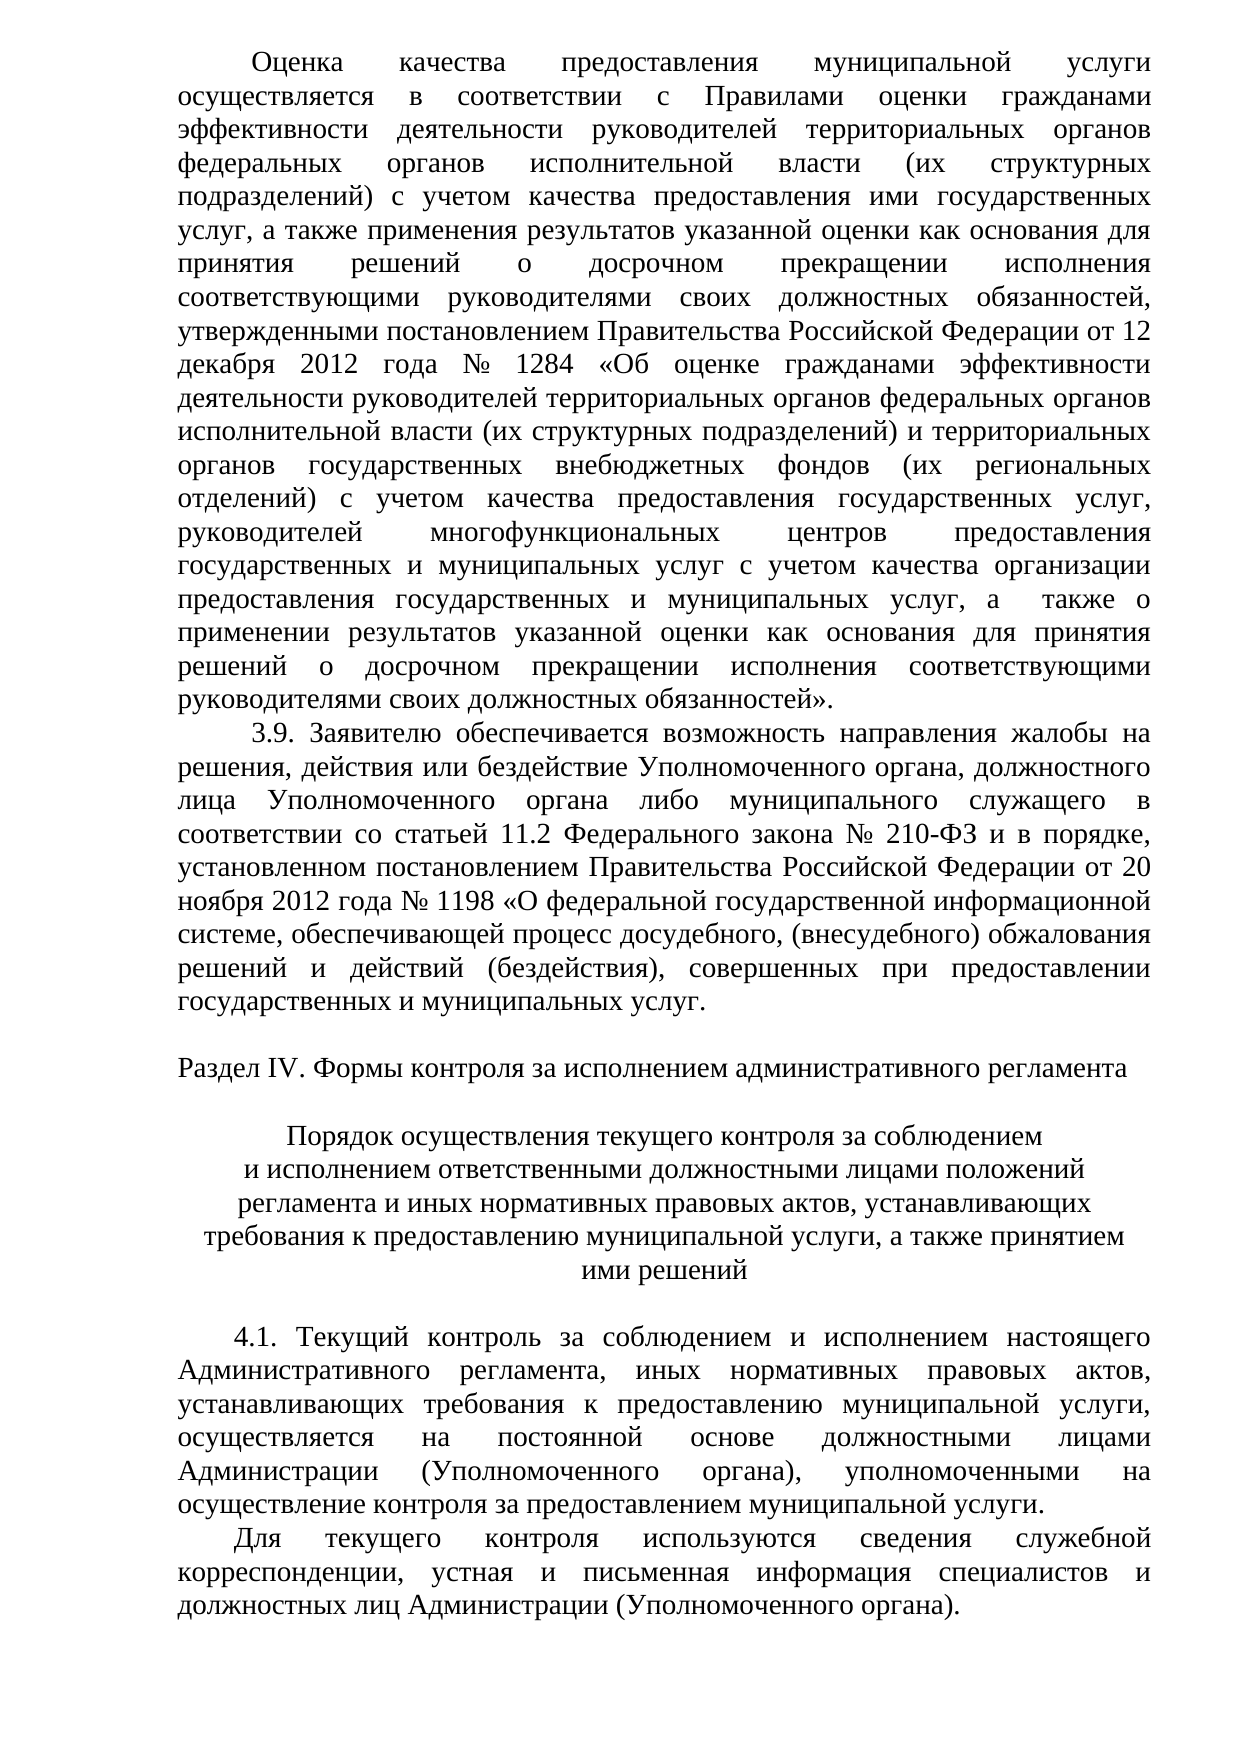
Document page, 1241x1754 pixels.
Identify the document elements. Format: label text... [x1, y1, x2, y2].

text 4.1. Текущий контроль за соблюдением и исполнением настоящего Административного регламента, иных нормативных правовых актов, устанавливающих требования к предоставлению муниципальной услуги, осуществляется на постоянной основе должностными лицами Администрации (Уполномоченного органа), уполномоченными на осуществление контроля за предоставлением муниципальной услуги. [177, 1319, 1152, 1520]
text и исполнением ответственными должностными лицами положений [177, 1151, 1152, 1185]
text 3.9. Заявителю обеспечивается возможность направления жалобы на решения, действия или бездействие Уполномоченного органа, должностного лица Уполномоченного органа либо муниципального служащего в соответствии со статьей 11.2 Федерального закона № 210-ФЗ и в порядке, установленном постановлением Правительства Российской Федерации от 20 ноября 2012 года № 1198 «О федеральной государственной информационной системе, обеспечивающей процесс досудебного, (внесудебного) обжалования решений и действий (бездействия), совершенных при предоставлении государственных и муниципальных услуг. [177, 715, 1152, 1017]
text Оценка качества предоставления муниципальной услуги осуществляется в соответствии с Правилами оценки гражданами эффективности деятельности руководителей территориальных органов федеральных органов исполнительной власти (их структурных подразделений) с учетом качества предоставления ими государственных услуг, а также применения результатов указанной оценки как основания для принятия решений о досрочном прекращении исполнения соответствующими руководителями своих должностных обязанностей, утвержденными постановлением Правительства Российской Федерации от 12 декабря 2012 года № 1284 «Об оценке гражданами эффективности деятельности руководителей территориальных органов федеральных органов исполнительной власти (их структурных подразделений) и территориальных органов государственных внебюджетных фондов (их региональных отделений) с учетом качества предоставления государственных услуг, руководителей многофункциональных центров предоставления государственных и муниципальных услуг с учетом качества организации предоставления государственных и муниципальных услуг, а также о применении результатов указанной оценки как основания для принятия решений о досрочном прекращении исполнения соответствующими руководителями своих должностных обязанностей». [177, 44, 1152, 715]
text Для текущего контроля используются сведения служебной корреспонденции, устная и письменная информация специалистов и должностных лиц Администрации (Уполномоченного органа). [177, 1520, 1152, 1621]
text Порядок осуществления текущего контроля за соблюдением [177, 1118, 1152, 1151]
text регламента и иных нормативных правовых актов, устанавливающих требования к предоставлению муниципальной услуги, а также принятием ими решений [177, 1185, 1152, 1285]
